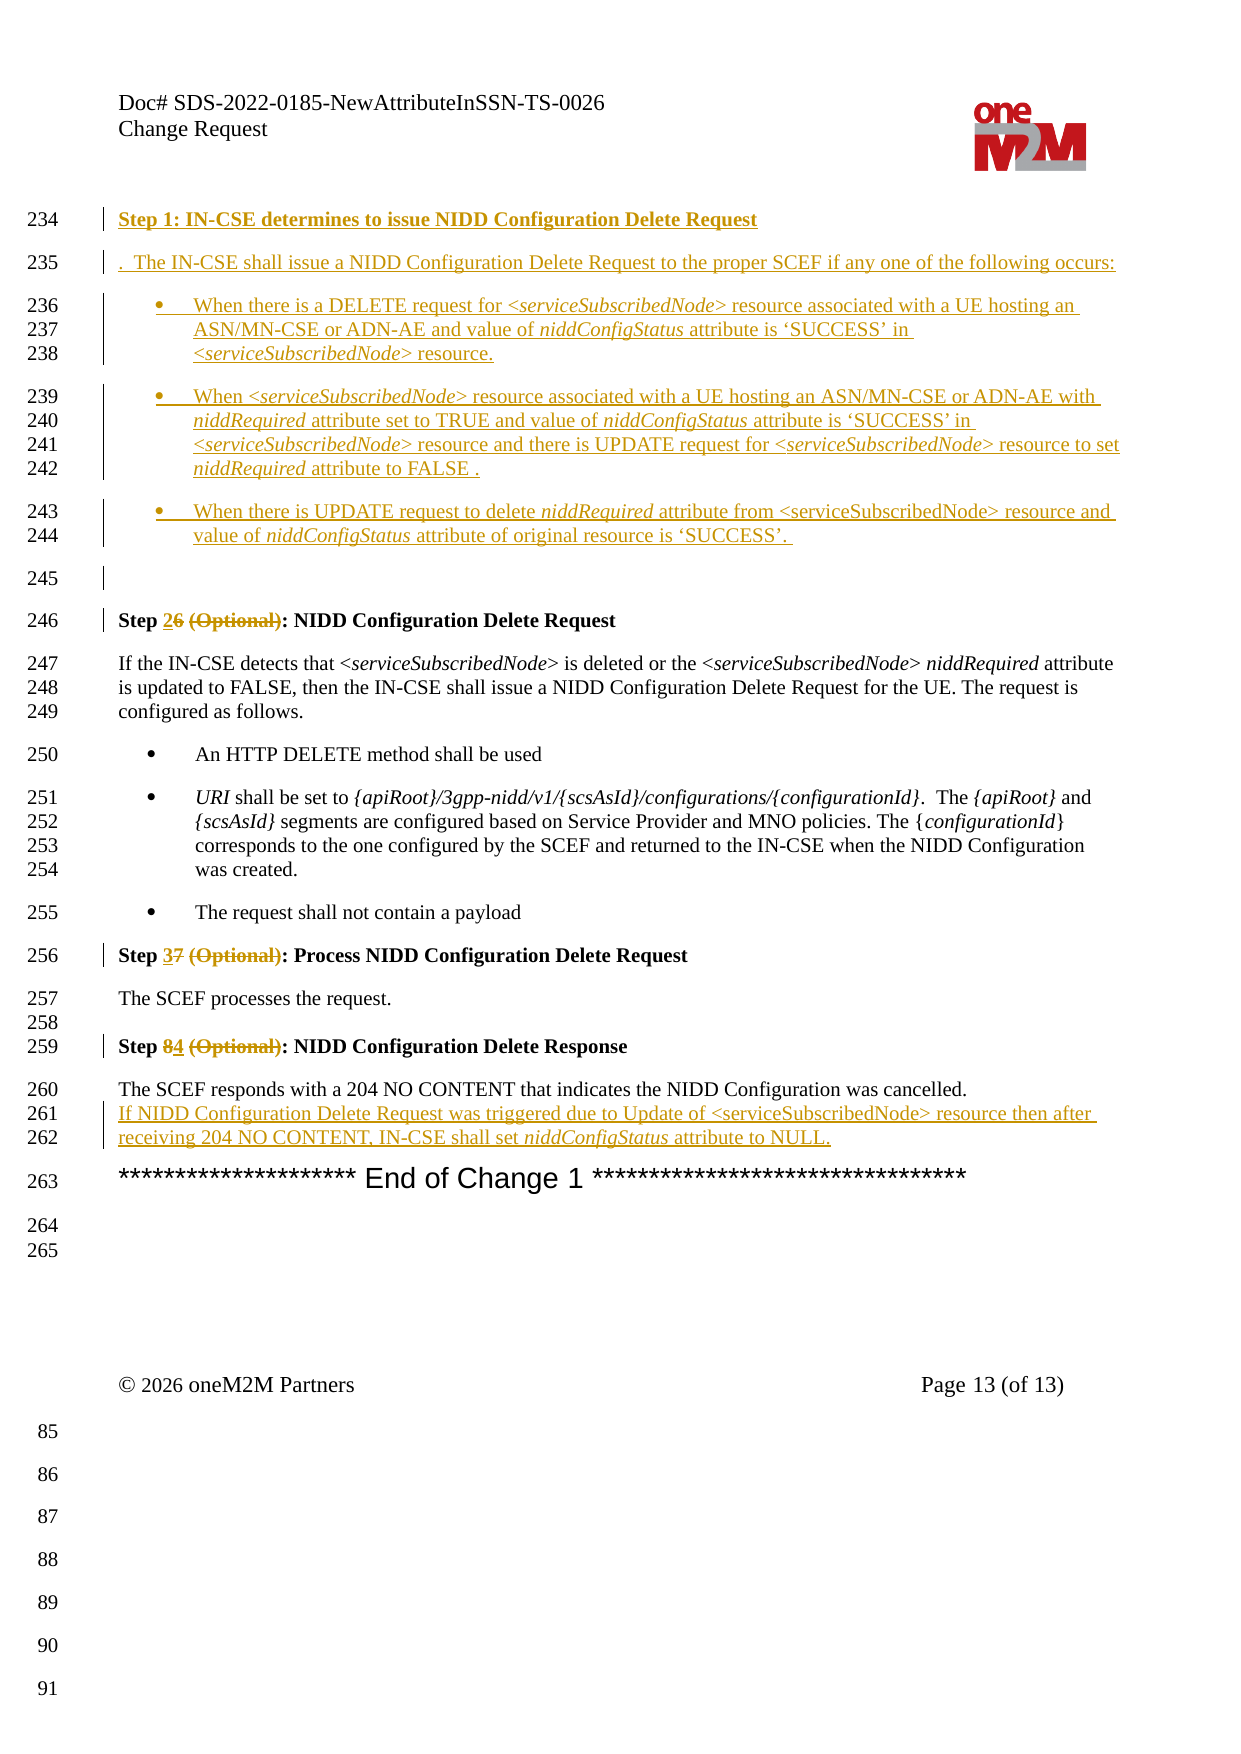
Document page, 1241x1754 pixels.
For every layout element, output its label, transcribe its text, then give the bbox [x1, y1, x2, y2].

subtitle ********************* End of Change 1 ********************************* [118, 1161, 1122, 1195]
picture [960, 88, 1100, 186]
text Step : NIDD Configuration Delete Response [118, 1034, 1122, 1058]
list URI shall be set to {apiRoot}/3gpp-nidd/v1/{scsAsId}/configurations/{configurationId}. The {apiRoot} and {scsAsId} segments are configured based on Service Provider and MNO policies. The {configurationId} corresponds to the one configured by the SCEF and returned to the IN-CSE when the NIDD Configuration was created. [148, 785, 1122, 881]
list An HTTP DELETE method shall be used [148, 742, 1122, 766]
text The SCEF processes the request. [118, 986, 1122, 1009]
list The request shall not contain a payload [148, 900, 1122, 924]
text Step : NIDD Configuration Delete Request [118, 608, 1122, 632]
text Step : Process NIDD Configuration Delete Request [118, 943, 1122, 967]
text The SCEF responds with a 204 NO CONTENT that indicates the NIDD Configuration was cancelled. [118, 1076, 1122, 1101]
text If the IN-CSE detects that <serviceSubscribedNode> is deleted or the <serviceSubscribedNode> niddRequired attribute is updated to FALSE, then the IN-CSE shall issue a NIDD Configuration Delete Request for the UE. The request is configured as follows. [118, 651, 1122, 723]
